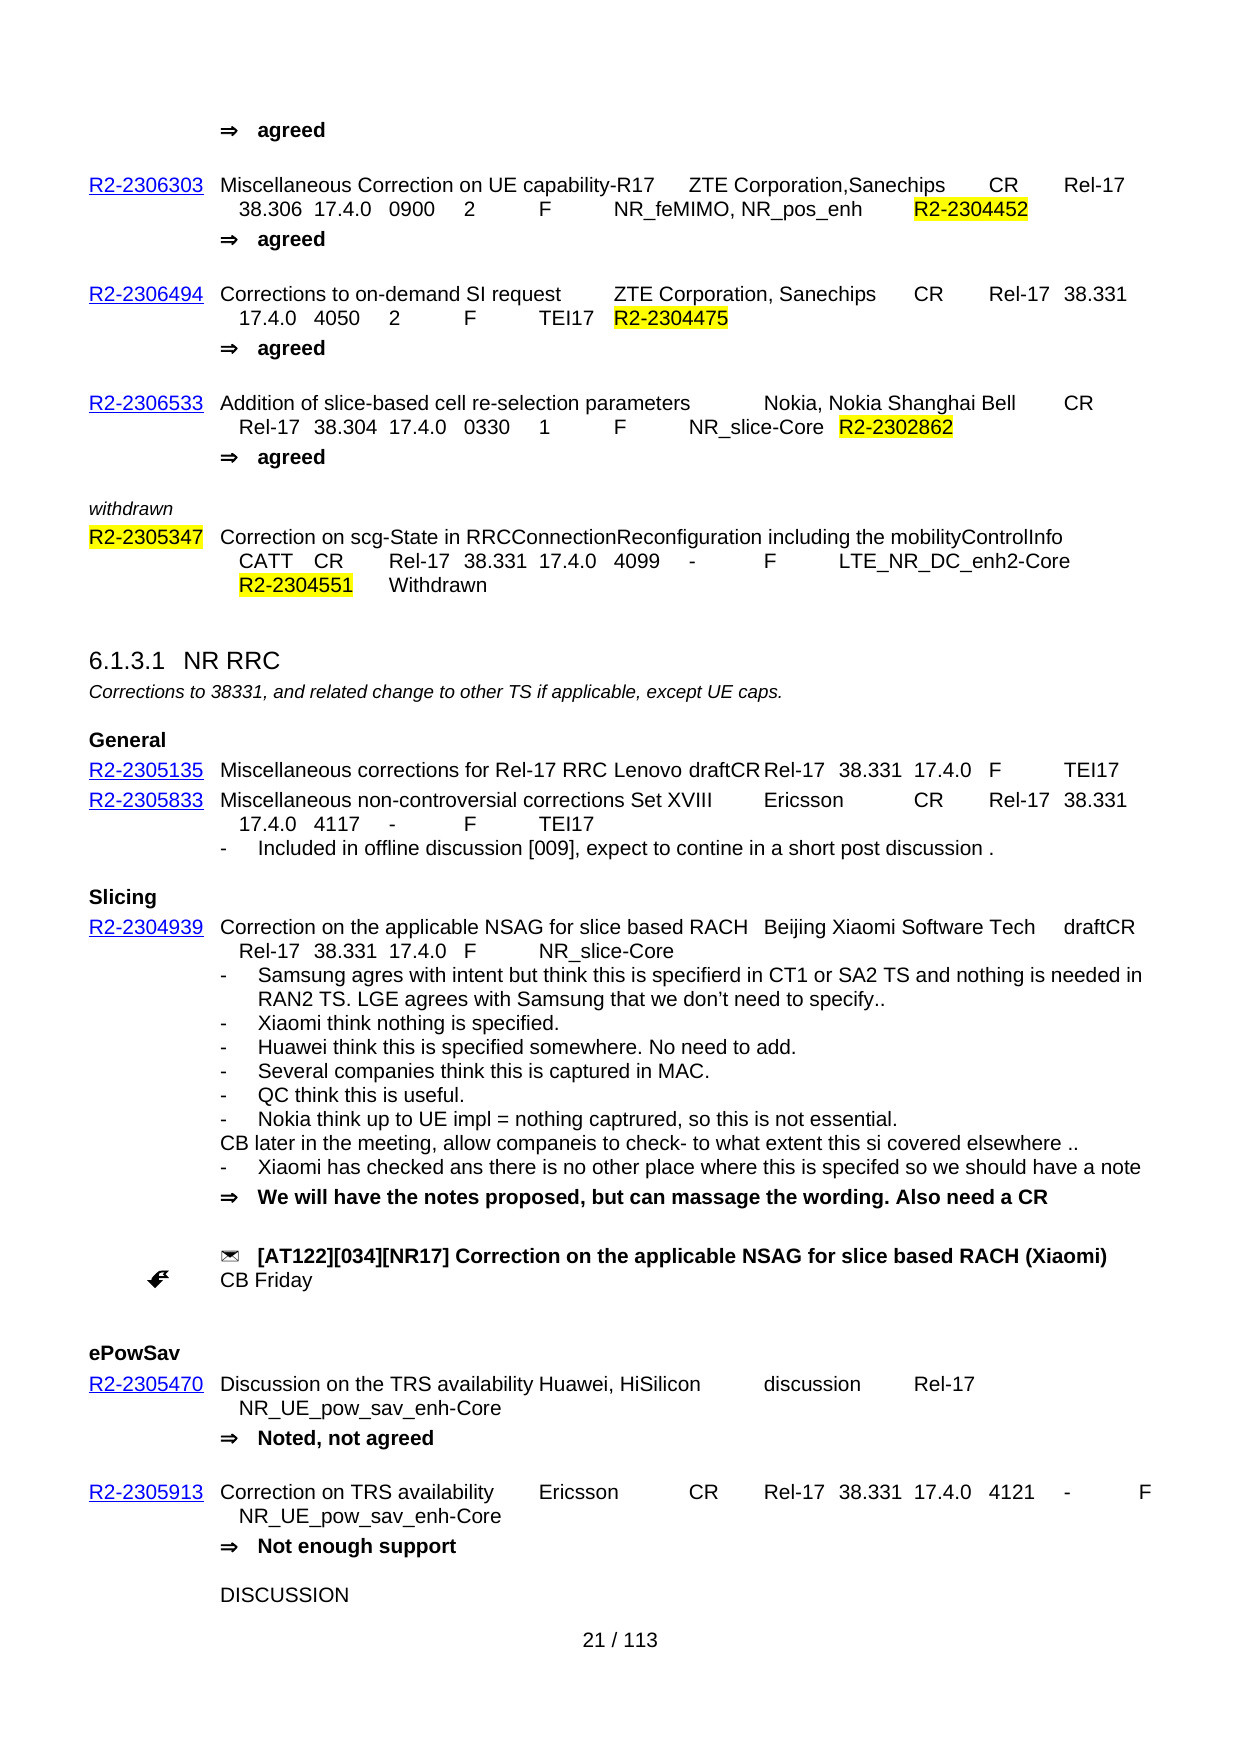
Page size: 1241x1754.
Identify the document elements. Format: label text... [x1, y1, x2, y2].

text agreed [220, 445, 1152, 469]
text - Xiaomi has checked ans there is no other place where this is specifed so we should have a note [220, 1154, 1152, 1178]
title R2-2306303 Miscellaneous Correction on UE capability-R17 ZTE Corporation,Sanechips CR Rel-17 38.306 17.4.0 0900 2 F NR_feMIMO, NR_pos_enh R2-2304452 [89, 173, 1152, 221]
text CB later in the meeting, allow companeis to check- to what extent this si covered elsewhere .. [220, 1131, 1152, 1154]
text CB Friday [148, 1268, 1152, 1292]
text - Samsung agres with intent but think this is specifierd in CT1 or SA2 TS and nothing is needed in RAN2 TS. LGE agrees with Samsung that we don’t need to specify.. [220, 963, 1152, 1011]
text agreed [220, 227, 1152, 251]
text Noted, not agreed [220, 1426, 1152, 1450]
text - Several companies think this is captured in MAC. [220, 1059, 1152, 1083]
title R2-2305833 Miscellaneous non-controversial corrections Set XVIII Ericsson CR Rel-17 38.331 17.4.0 4117 - F TEI17 [89, 788, 1152, 836]
text - Included in offline discussion [009], expect to contine in a short post discussion . [220, 836, 1152, 860]
text - QC think this is useful. [220, 1083, 1152, 1107]
text agreed [220, 336, 1152, 360]
text agreed [220, 118, 1152, 143]
text We will have the notes proposed, but can massage the wording. Also need a CR [220, 1185, 1152, 1209]
title R2-2305347 Correction on scg-State in RRCConnectionReconfiguration including the mobilityControlInfo CATT CR Rel-17 38.331 17.4.0 4099 - F LTE_NR_DC_enh2-Core R2-2304551 Withdrawn [89, 525, 1152, 597]
title R2-2305913 Correction on TRS availability Ericsson CR Rel-17 38.331 17.4.0 4121 - F NR_UE_pow_sav_enh-Core [89, 1480, 1152, 1528]
text ePowSav [89, 1341, 1152, 1365]
title R2-2306533 Addition of slice-based cell re-selection parameters Nokia, Nokia Shanghai Bell CR Rel-17 38.304 17.4.0 0330 1 F NR_slice-Core R2-2302862 [89, 391, 1152, 438]
text Slicing [89, 885, 1152, 909]
text DISCUSSION [220, 1583, 1152, 1607]
title R2-2305470 Discussion on the TRS availability Huawei, HiSilicon discussion Rel-17 NR_UE_pow_sav_enh-Core [89, 1371, 1152, 1419]
text [AT122][034][NR17] Correction on the applicable NSAG for slice based RACH (Xiaomi) [220, 1244, 1152, 1268]
title R2-2305135 Miscellaneous corrections for Rel-17 RRC Lenovo draftCR Rel-17 38.331 17.4.0 F TEI17 [89, 758, 1152, 782]
title R2-2304939 Correction on the applicable NSAG for slice based RACH Beijing Xiaomi Software Tech draftCR Rel-17 38.331 17.4.0 F NR_slice-Core [89, 915, 1152, 963]
text - Nokia think up to UE impl = nothing captrured, so this is not essential. [220, 1107, 1152, 1131]
text - Xiaomi think nothing is specified. [220, 1011, 1152, 1035]
text Corrections to 38331, and related change to other TS if applicable, except UE caps. [89, 681, 1152, 702]
text - Huawei think this is specified somewhere. No need to add. [220, 1035, 1152, 1059]
text withdrawn [89, 497, 1152, 519]
title R2-2306494 Corrections to on-demand SI request ZTE Corporation, Sanechips CR Rel-17 38.331 17.4.0 4050 2 F TEI17 R2-2304475 [89, 282, 1152, 329]
text Not enough support [220, 1534, 1152, 1559]
subtitle 6.1.3.1 NR RRC [89, 646, 1152, 675]
text General [89, 727, 1152, 751]
